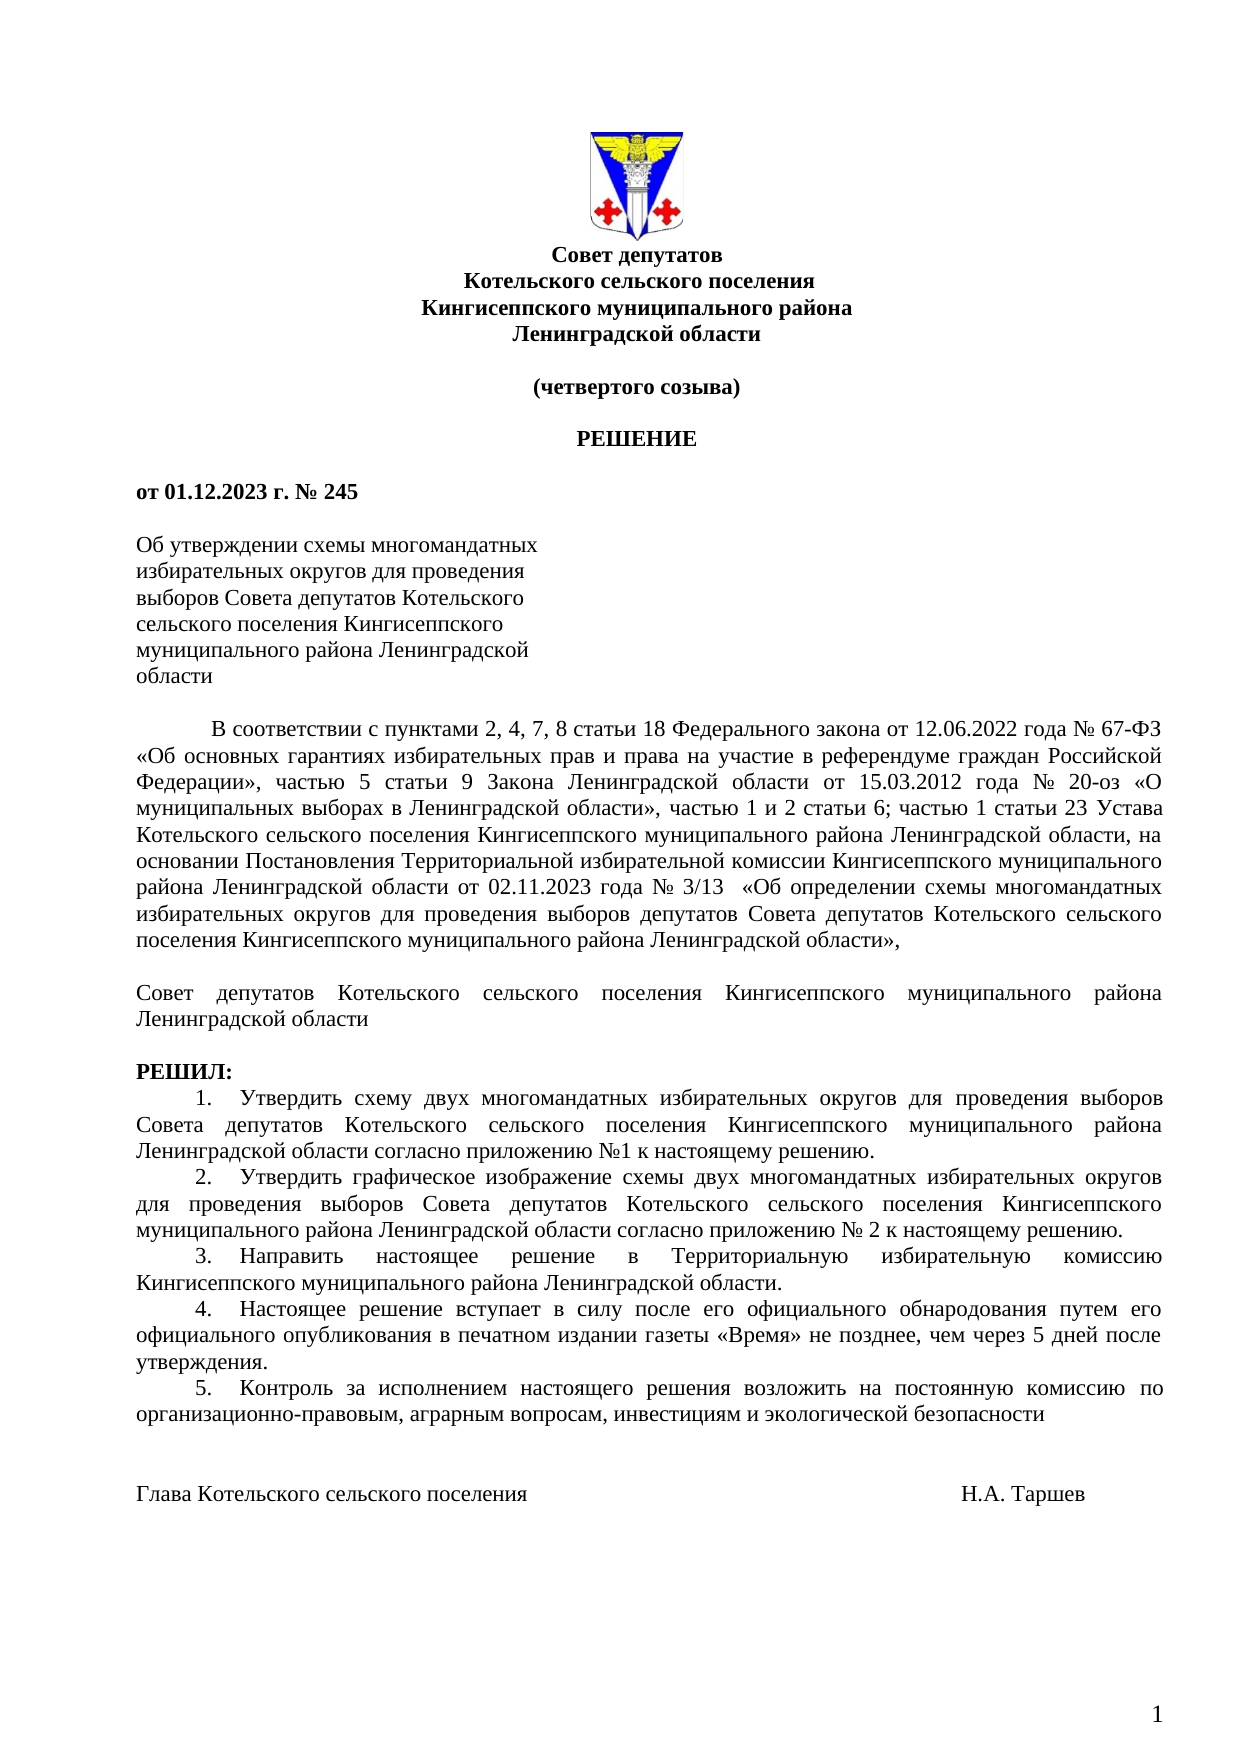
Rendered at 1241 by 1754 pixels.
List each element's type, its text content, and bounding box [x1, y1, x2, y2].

list Настоящее решение вступает в силу после его официального обнародования путем его официального опубликования в печатном издании газеты «Время» не позднее, чем через 5 дней после утверждения. [136, 1295, 1163, 1374]
text выборов Совета депутатов Котельского [136, 583, 1169, 610]
text муниципального района Ленинградской [136, 636, 1169, 663]
text Котельского сельского поселения [136, 267, 1138, 294]
text (четвертого созыва) [136, 373, 1138, 399]
text Ленинградской области [136, 320, 1138, 346]
text области [136, 663, 1169, 689]
text сельского поселения Кингисеппского [136, 610, 1169, 636]
list Утвердить графическое изображение схемы двух многомандатных избирательных округов для проведения выборов Совета депутатов Котельского сельского поселения Кингисеппского муниципального района Ленинградской области согласно приложению № 2 к настоящему решению. [136, 1163, 1163, 1242]
text Об утверждении схемы многомандатных [136, 531, 1169, 557]
list Утвердить схему двух многомандатных избирательных округов для проведения выборов Совета депутатов Котельского сельского поселения Кингисеппского муниципального района Ленинградской области согласно приложению №1 к настоящему решению. [136, 1084, 1163, 1163]
text Глава Котельского сельского поселения Н.А. Таршев [136, 1479, 1163, 1506]
text Кингисеппского муниципального района [136, 294, 1138, 320]
text Совет депутатов [136, 241, 1138, 267]
picture [590, 132, 684, 241]
text от 01.12.2023 г. № 245 [136, 478, 1138, 504]
list Контроль за исполнением настоящего решения возложить на постоянную комиссию по организационно-правовым, аграрным вопросам, инвестициям и экологической безопасности [136, 1374, 1163, 1427]
text Решение [136, 425, 1138, 452]
text В соответствии с пунктами 2, 4, 7, 8 статьи 18 Федерального закона от 12.06.2022 года № 67-ФЗ «Об основных гарантиях избирательных прав и права на участие в референдуме граждан Российской Федерации», частью 5 статьи 9 Закона Ленинградской области от 15.03.2012 года № 20-оз «О муниципальных выборах в Ленинградской области», частью 1 и 2 статьи 6; частью 1 статьи 23 Устава Котельского сельского поселения Кингисеппского муниципального района Ленинградской области, на основании Постановления Территориальной избирательной комиссии Кингисеппского муниципального района Ленинградской области от 02.11.2023 года № 3/13 «Об определении схемы многомандатных избирательных округов для проведения выборов депутатов Совета депутатов Котельского сельского поселения Кингисеппского муниципального района Ленинградской области», [136, 715, 1163, 952]
text избирательных округов для проведения [136, 557, 1169, 583]
text РЕШИЛ: [136, 1058, 1163, 1084]
text Совет депутатов Котельского сельского поселения Кингисеппского муниципального района Ленинградской области [136, 979, 1163, 1032]
list Направить настоящее решение в Территориальную избирательную комиссию Кингисеппского муниципального района Ленинградской области. [136, 1242, 1163, 1295]
